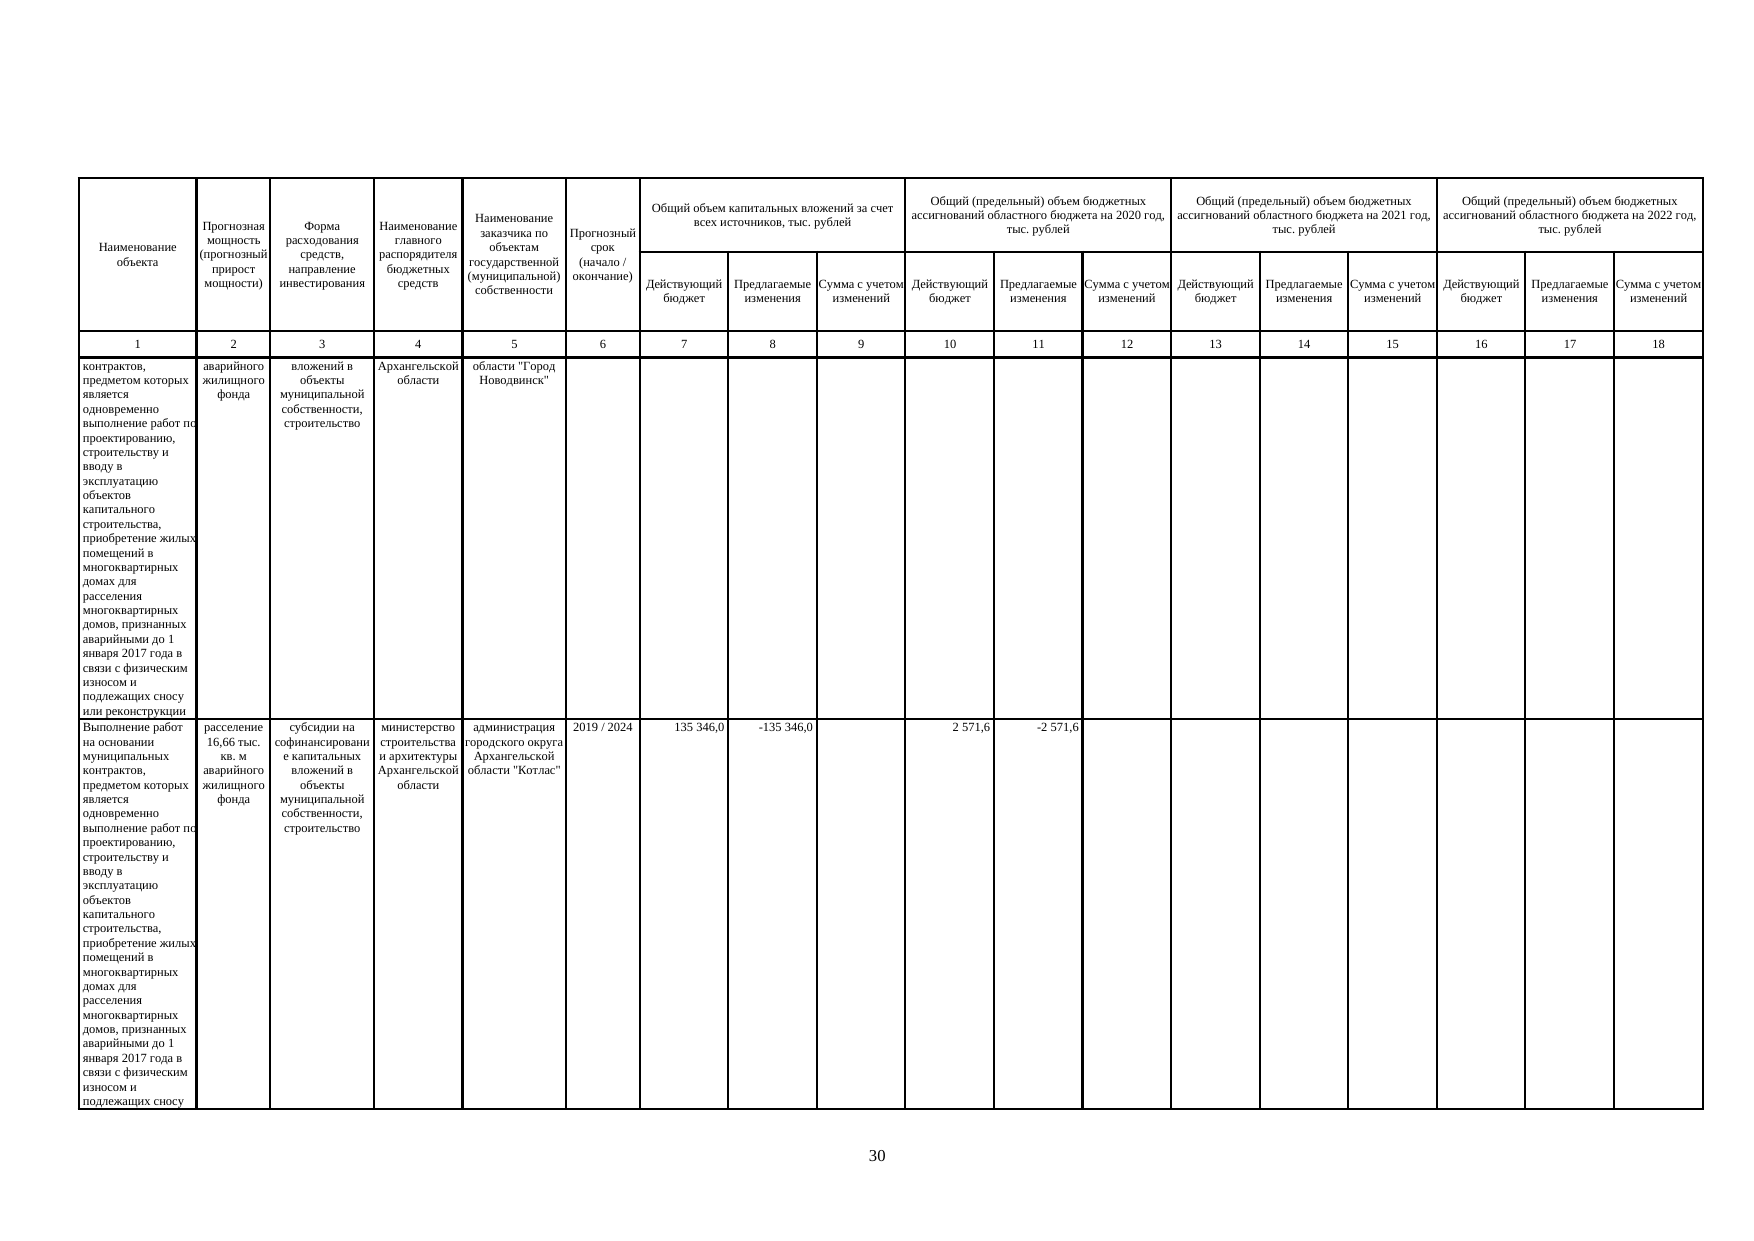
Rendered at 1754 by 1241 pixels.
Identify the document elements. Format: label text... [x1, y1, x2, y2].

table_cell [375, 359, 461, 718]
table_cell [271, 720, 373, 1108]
table_cell 11 [995, 332, 1081, 356]
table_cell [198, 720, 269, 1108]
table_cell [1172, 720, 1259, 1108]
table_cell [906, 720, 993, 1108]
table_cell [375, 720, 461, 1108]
table_header Общий (предельный) объем бюджетных ассигнований областного бюджета на 2021 год, тыс. рублей [1172, 179, 1436, 251]
table_cell Предлагаемые изменения [729, 253, 816, 329]
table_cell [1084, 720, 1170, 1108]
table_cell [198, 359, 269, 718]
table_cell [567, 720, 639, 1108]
table_cell 6 [567, 332, 639, 356]
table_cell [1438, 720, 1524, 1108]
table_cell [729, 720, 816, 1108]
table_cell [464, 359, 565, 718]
table_header Наименование объекта [80, 179, 195, 329]
table_cell Действующий бюджет [641, 253, 727, 329]
table_cell Предлагаемые изменения [1261, 253, 1347, 329]
table_cell Сумма с учетом изменений [1349, 253, 1436, 329]
table_header Форма расходования средств, направление инвестирования [271, 179, 373, 329]
table_cell 2 [198, 332, 269, 356]
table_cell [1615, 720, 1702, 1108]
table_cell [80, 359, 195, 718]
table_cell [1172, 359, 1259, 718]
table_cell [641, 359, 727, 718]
table_cell Сумма с учетом изменений [818, 253, 904, 329]
table_header Общий (предельный) объем бюджетных ассигнований областного бюджета на 2020 год, тыс. рублей [906, 179, 1170, 251]
table_header Прогнозная мощность (прогнозный прирост мощности) [198, 179, 269, 329]
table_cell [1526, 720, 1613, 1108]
table_cell Действующий бюджет [906, 253, 993, 329]
table_header Общий объем капитальных вложений за счет всех источников, тыс. рублей [641, 179, 904, 251]
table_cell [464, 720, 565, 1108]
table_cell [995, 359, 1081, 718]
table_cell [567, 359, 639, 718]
table_cell 15 [1349, 332, 1436, 356]
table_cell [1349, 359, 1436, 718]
table_header Общий (предельный) объем бюджетных ассигнований областного бюджета на 2022 год, тыс. рублей [1438, 179, 1702, 251]
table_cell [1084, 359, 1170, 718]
table_header Наименование главного распорядителя бюджетных средств [375, 179, 461, 329]
table_cell 9 [818, 332, 904, 356]
table_cell 4 [375, 332, 461, 356]
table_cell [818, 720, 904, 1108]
table_cell Сумма с учетом изменений [1615, 253, 1702, 329]
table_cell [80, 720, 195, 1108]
table_cell 18 [1615, 332, 1702, 356]
table_cell Предлагаемые изменения [1526, 253, 1613, 329]
table_cell 1 [80, 332, 195, 356]
table_cell 14 [1261, 332, 1347, 356]
table_cell 13 [1172, 332, 1259, 356]
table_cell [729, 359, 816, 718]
table_cell 3 [271, 332, 373, 356]
table_cell 8 [729, 332, 816, 356]
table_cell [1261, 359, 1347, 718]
table_cell Действующий бюджет [1172, 253, 1259, 329]
table_cell Действующий бюджет [1438, 253, 1524, 329]
table_cell Предлагаемые изменения [995, 253, 1081, 329]
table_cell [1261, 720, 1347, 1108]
table_cell 17 [1526, 332, 1613, 356]
table_cell 10 [906, 332, 993, 356]
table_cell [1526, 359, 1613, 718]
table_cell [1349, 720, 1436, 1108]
table_cell 16 [1438, 332, 1524, 356]
table_cell Сумма с учетом изменений [1084, 253, 1170, 329]
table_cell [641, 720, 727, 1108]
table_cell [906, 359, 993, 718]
table_header Прогнозный срок (начало / окончание) [567, 179, 639, 329]
table_cell 5 [464, 332, 565, 356]
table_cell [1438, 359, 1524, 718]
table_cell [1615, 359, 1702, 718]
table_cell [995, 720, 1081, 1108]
table_cell 12 [1084, 332, 1170, 356]
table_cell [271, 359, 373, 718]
table_cell 7 [641, 332, 727, 356]
table_header Наименование заказчика по объектам государственной (муниципальной) собственности [464, 179, 565, 329]
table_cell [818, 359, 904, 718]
